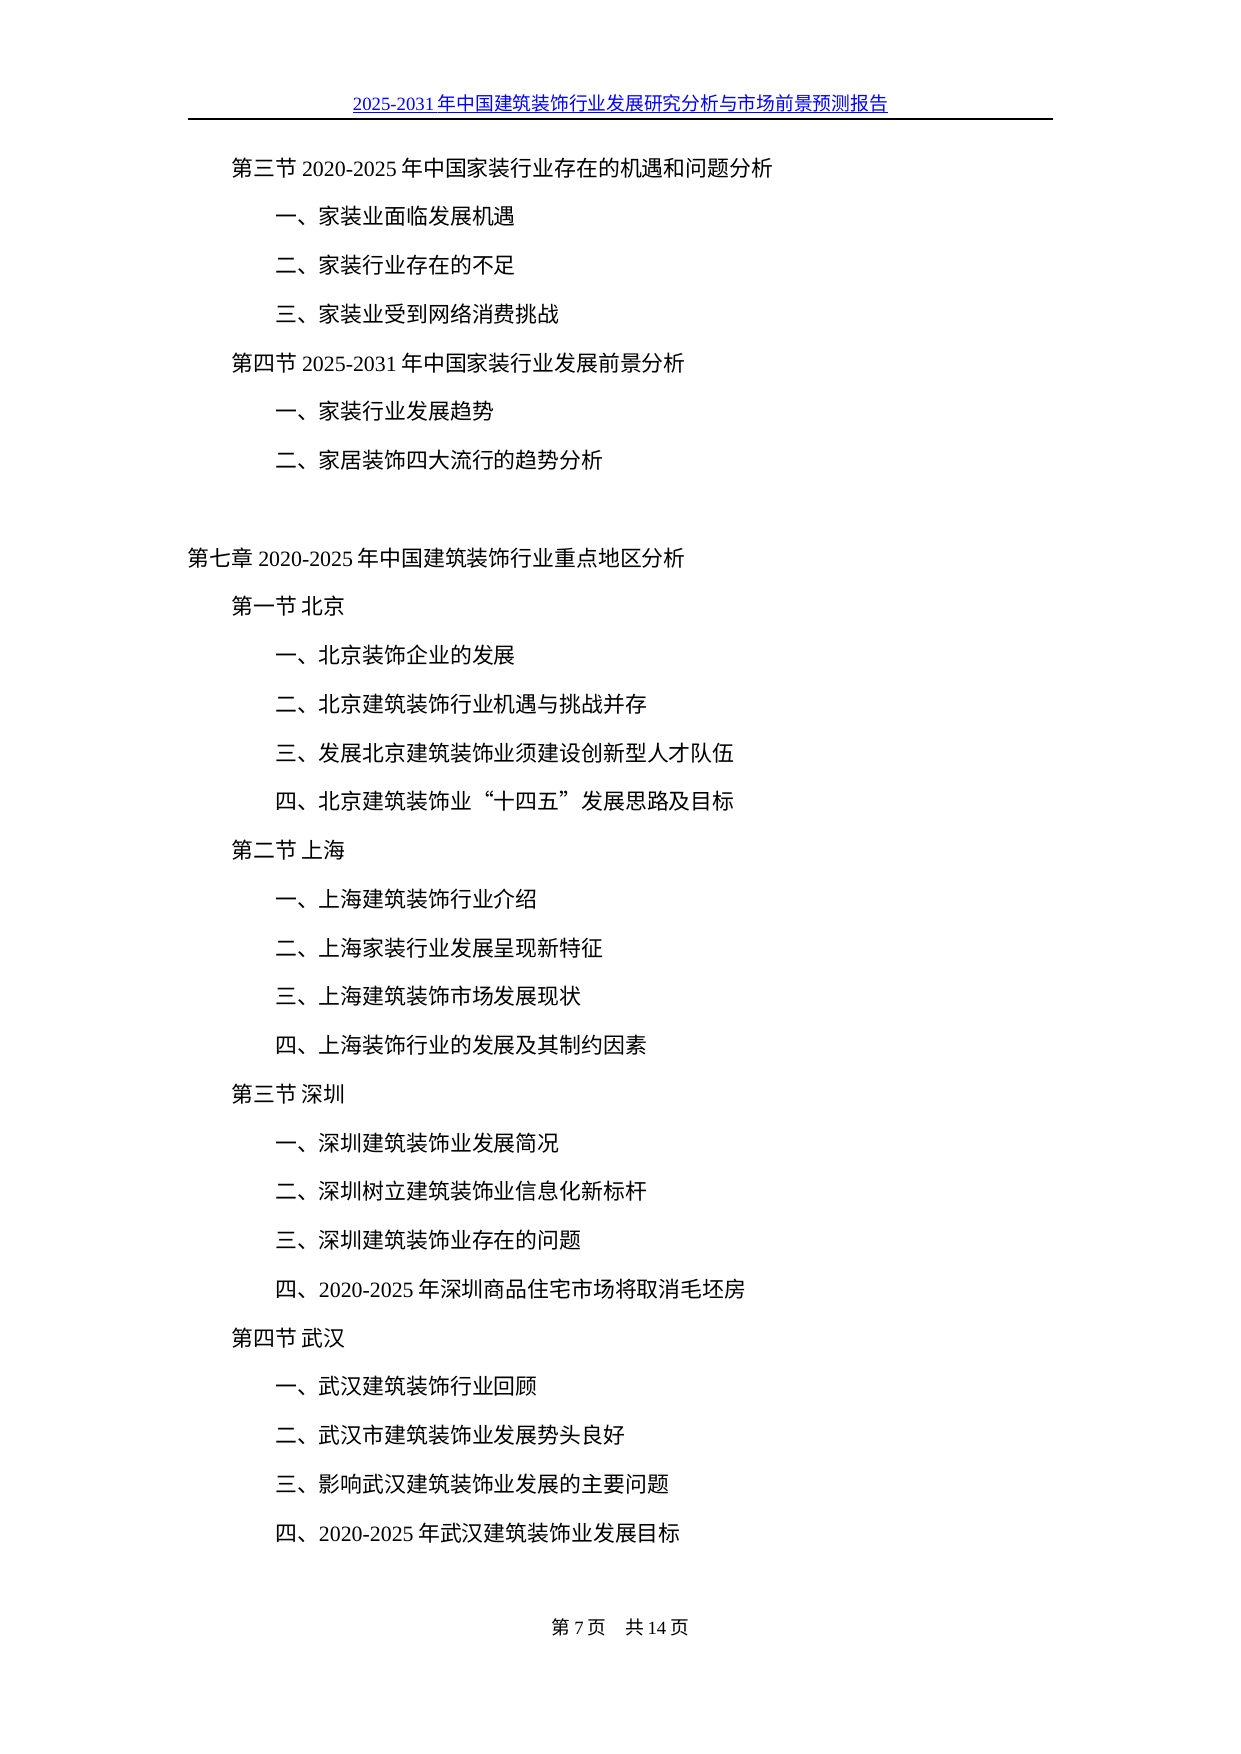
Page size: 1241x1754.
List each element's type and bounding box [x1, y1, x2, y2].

text [187, 150, 1053, 1548]
